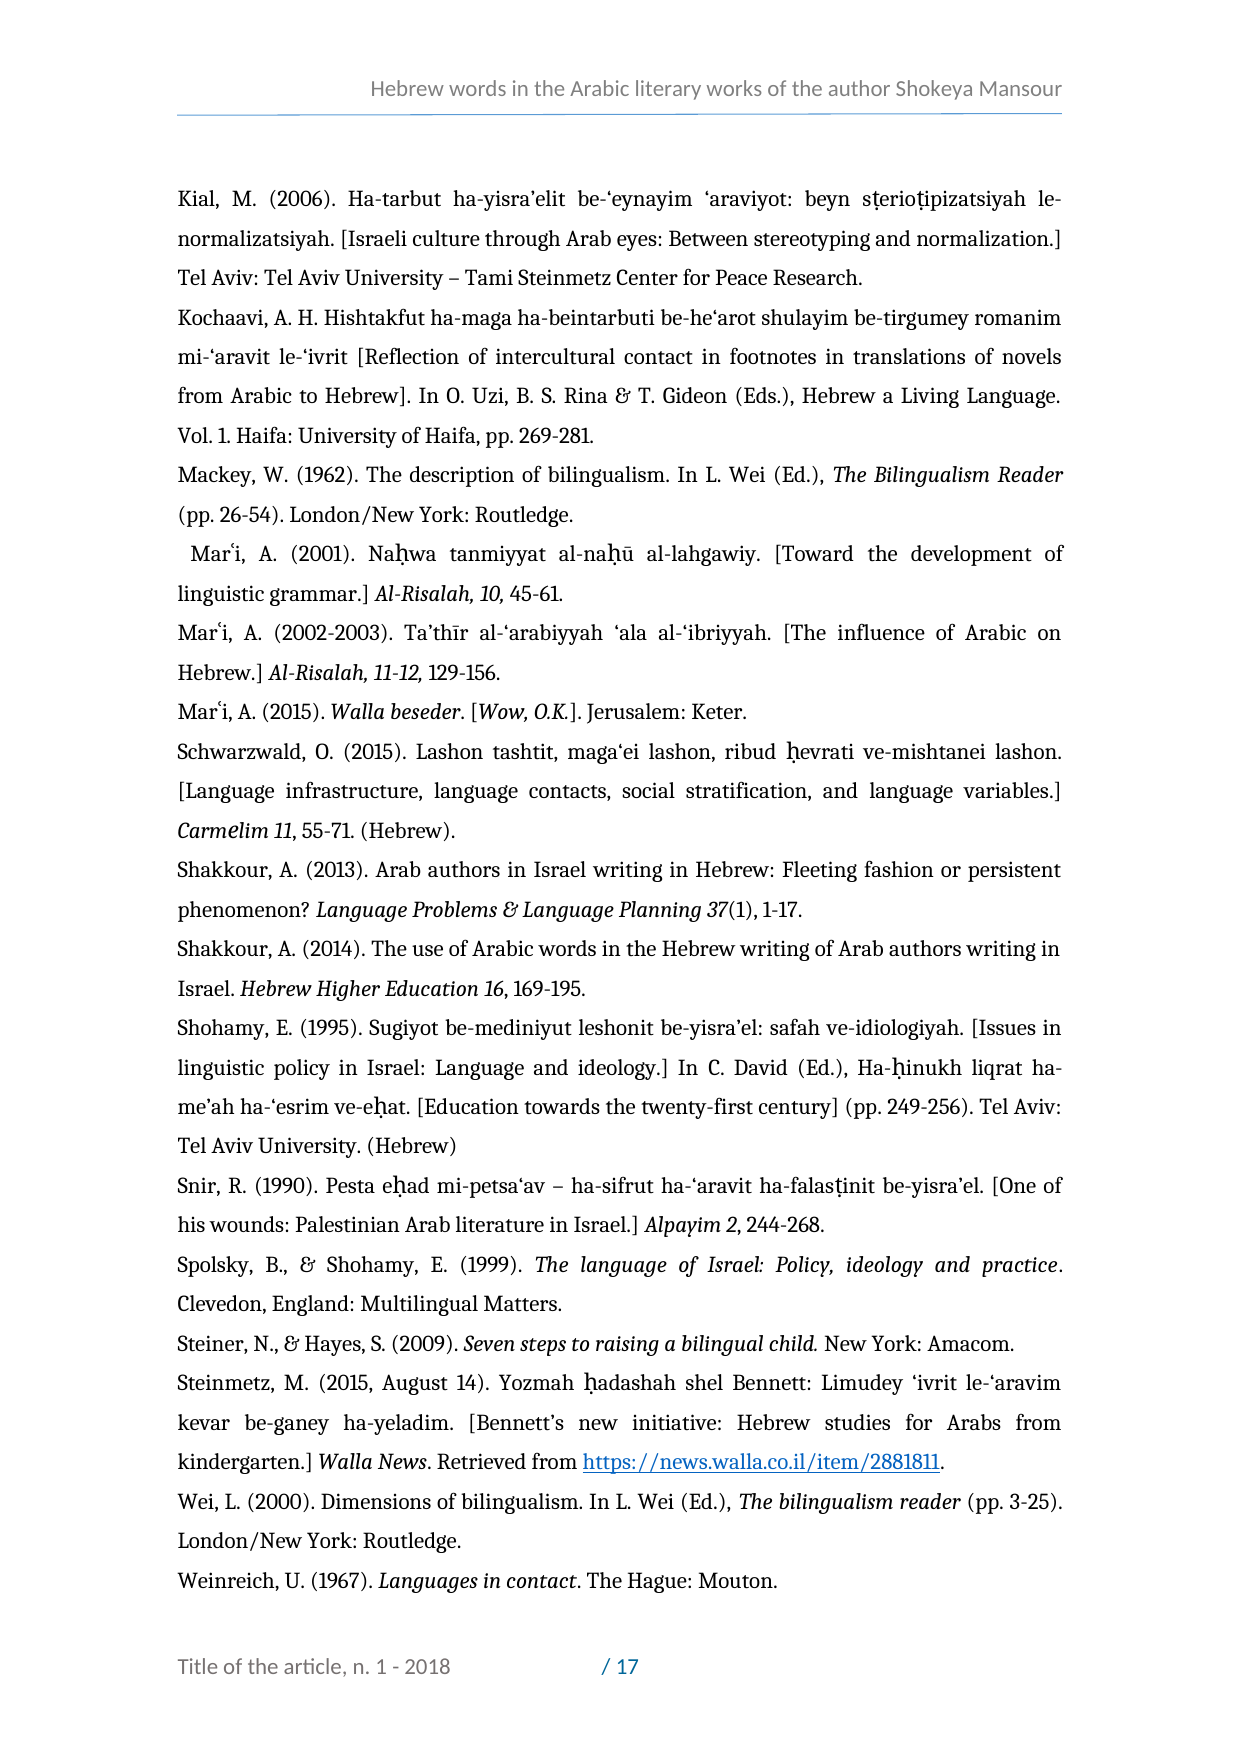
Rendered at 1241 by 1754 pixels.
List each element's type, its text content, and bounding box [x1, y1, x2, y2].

text Weinreich, U. (1967). Languages in contact. The Hague: Mouton. [177, 1568, 1063, 1594]
text Marʿi, A. (2015). Walla beseder. [Wow, O.K.]. Jerusalem: Keter. [177, 699, 1063, 725]
text Mackey, W. (1962). The description of bilingualism. In L. Wei (Ed.), The Bilingualism Reader (pp. 26-54). London/New York: Routledge. [177, 462, 1063, 528]
text Marʿi, A. (2001). Naḥwa tanmiyyat al-naḥū al-lahgawiy. [Toward the development of linguistic grammar.] Al-Risalah, 10, 45-61. [177, 541, 1063, 607]
text Shakkour, A. (2013). Arab authors in Israel writing in Hebrew: Fleeting fashion or persistent phenomenon? Language Problems & Language Planning 37(1), 1-17. [177, 857, 1063, 923]
text Kochaavi, A. H. Hishtakfut ha-maga ha-beintarbuti be-he‘arot shulayim be-tirgumey romanim mi-‘aravit le-‘ivrit [Reflection of intercultural contact in footnotes in translations of novels from Arabic to Hebrew]. In O. Uzi, B. S. Rina & T. Gideon (Eds.), Hebrew a Living Language. Vol. 1. Haifa: University of Haifa, pp. 269-281. [177, 304, 1063, 449]
text Marʿi, A. (2002-2003). Ta’thīr al-‘arabiyyah ‘ala al-‘ibriyyah. [The influence of Arabic on Hebrew.] Al-Risalah, 11-12, 129-156. [177, 620, 1063, 686]
subtitle Snir, R. (1990). Pesta eḥad mi-petsa‘av – ha-sifrut ha-‘aravit ha-falasṭinit be-yisra’el. [One of his wounds: Palestinian Arab literature in Israel.] Alpayim 2, 244-268. [177, 1173, 1063, 1239]
text Wei, L. (2000). Dimensions of bilingualism. In L. Wei (Ed.), The bilingualism reader (pp. 3-25). London/New York: Routledge. [177, 1489, 1063, 1554]
subtitle Shohamy, E. (1995). Sugiyot be-mediniyut leshonit be-yisra’el: safah ve-idiologiyah. [Issues in linguistic policy in Israel: Language and ideology.] In C. David (Ed.), Ha-ḥinukh liqrat ha-me’ah ha-‘esrim ve-eḥat. [Education towards the twenty-first century] (pp. 249-256). Tel Aviv: Tel Aviv University. (Hebrew) [177, 1015, 1063, 1160]
text Kial, M. (2006). Ha-tarbut ha-yisra’elit be-‘eynayim ‘araviyot: beyn sṭerioṭipizatsiyah le-normalizatsiyah. [Israeli culture through Arab eyes: Between stereotyping and normalization.] Tel Aviv: Tel Aviv University – Tami Steinmetz Center for Peace Research. [177, 186, 1063, 291]
text Schwarzwald, O. (2015). Lashon tashtit, maga‘ei lashon, ribud ḥevrati ve-mishtanei lashon. [Language infrastructure, language contacts, social stratification, and language variables.] Carmеlim 11, 55-71. (Hebrew). [177, 738, 1063, 844]
text Steiner, N., & Hayes, S. (2009). Seven steps to raising a bilingual child. New York: Amacom. [177, 1331, 1063, 1357]
text Steinmetz, M. (2015, August 14). Yozmah ḥadashah shel Bennett: Limudey ‘ivrit le-‘aravim kevar be-ganey ha-yeladim. [Bennett’s new initiative: Hebrew studies for Arabs from kindergarten.] Walla News. Retrieved from https://news.walla.co.il/item/2881811. [177, 1370, 1063, 1476]
subtitle Shakkour, A. (2014). The use of Arabic words in the Hebrew writing of Arab authors writing in Israel. Hebrew Higher Education 16, 169-195. [177, 936, 1063, 1002]
text Spolsky, B., & Shohamy, E. (1999). The language of Israel: Policy, ideology and practice. Clevedon, England: Multilingual Matters. [177, 1252, 1063, 1318]
